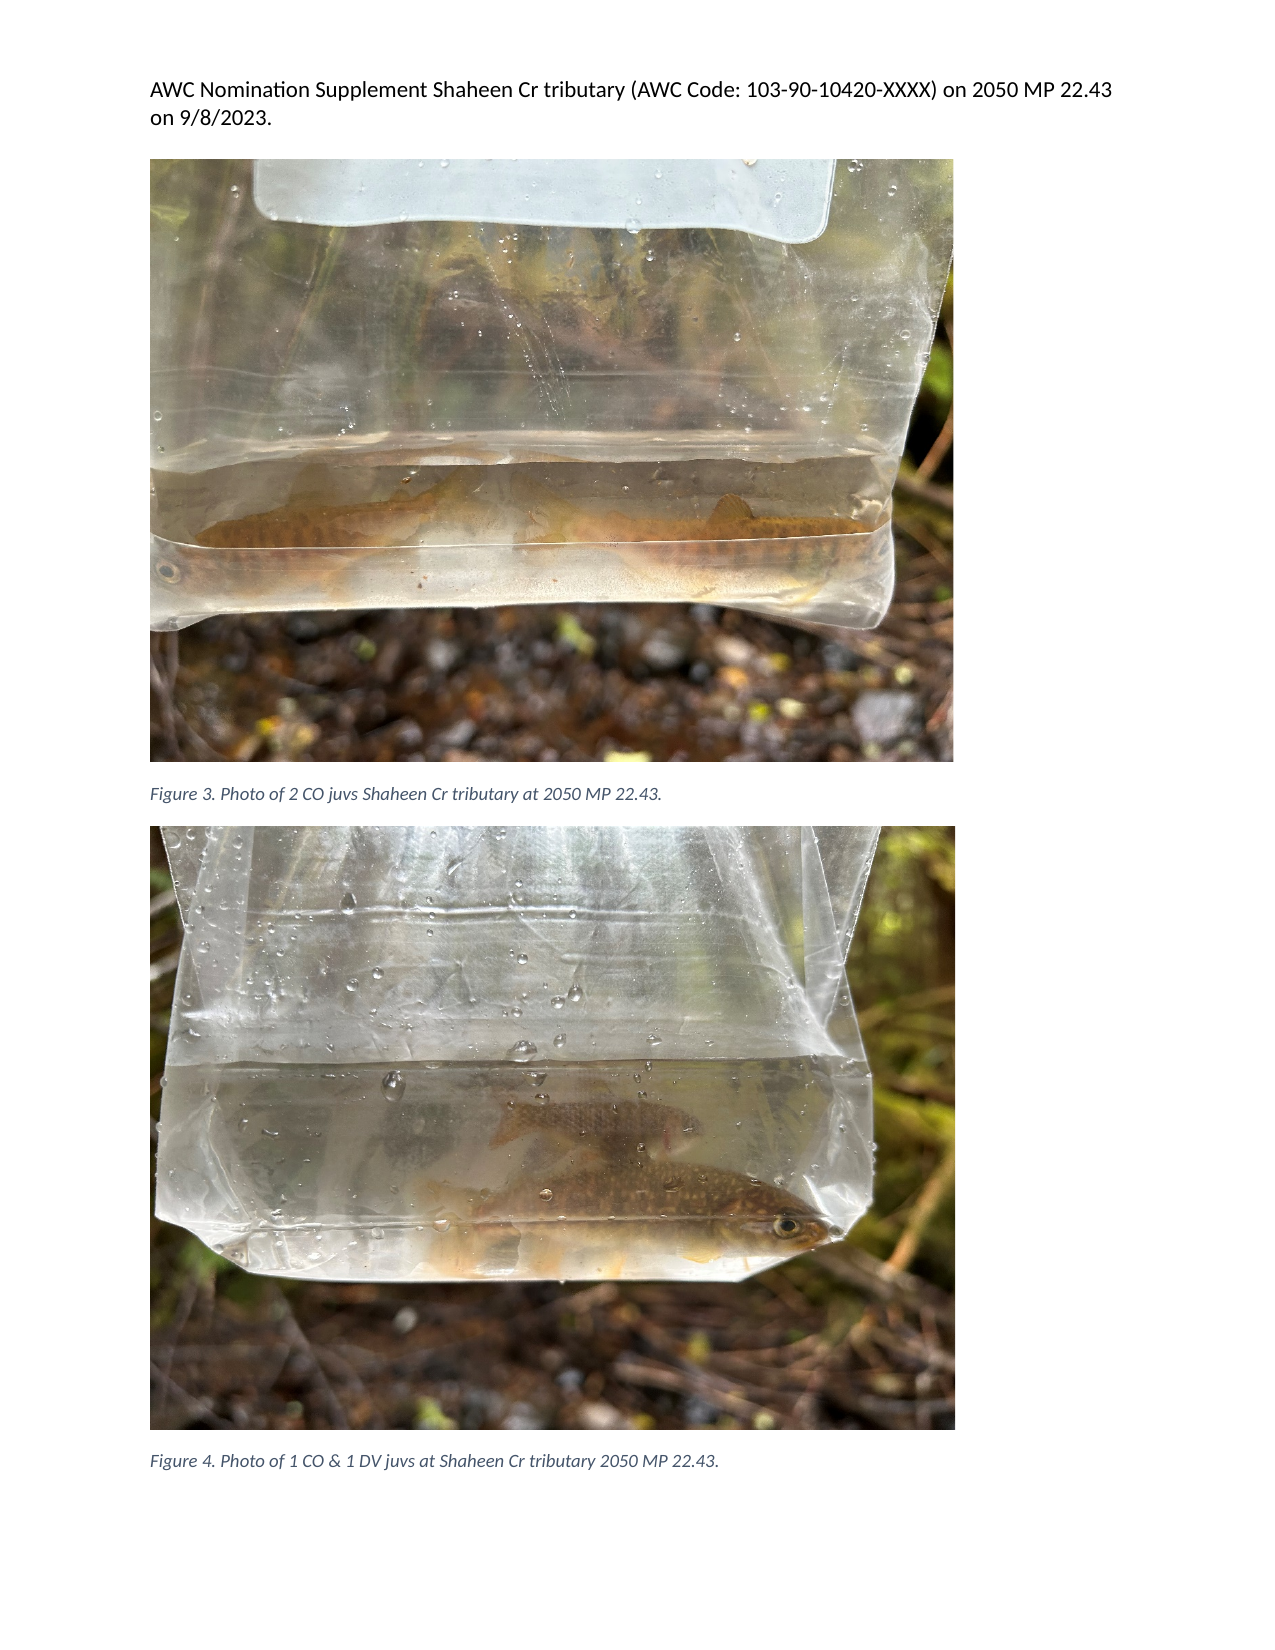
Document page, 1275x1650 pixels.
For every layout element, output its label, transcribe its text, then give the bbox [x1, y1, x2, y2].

picture [150, 159, 954, 762]
picture [150, 826, 955, 1430]
